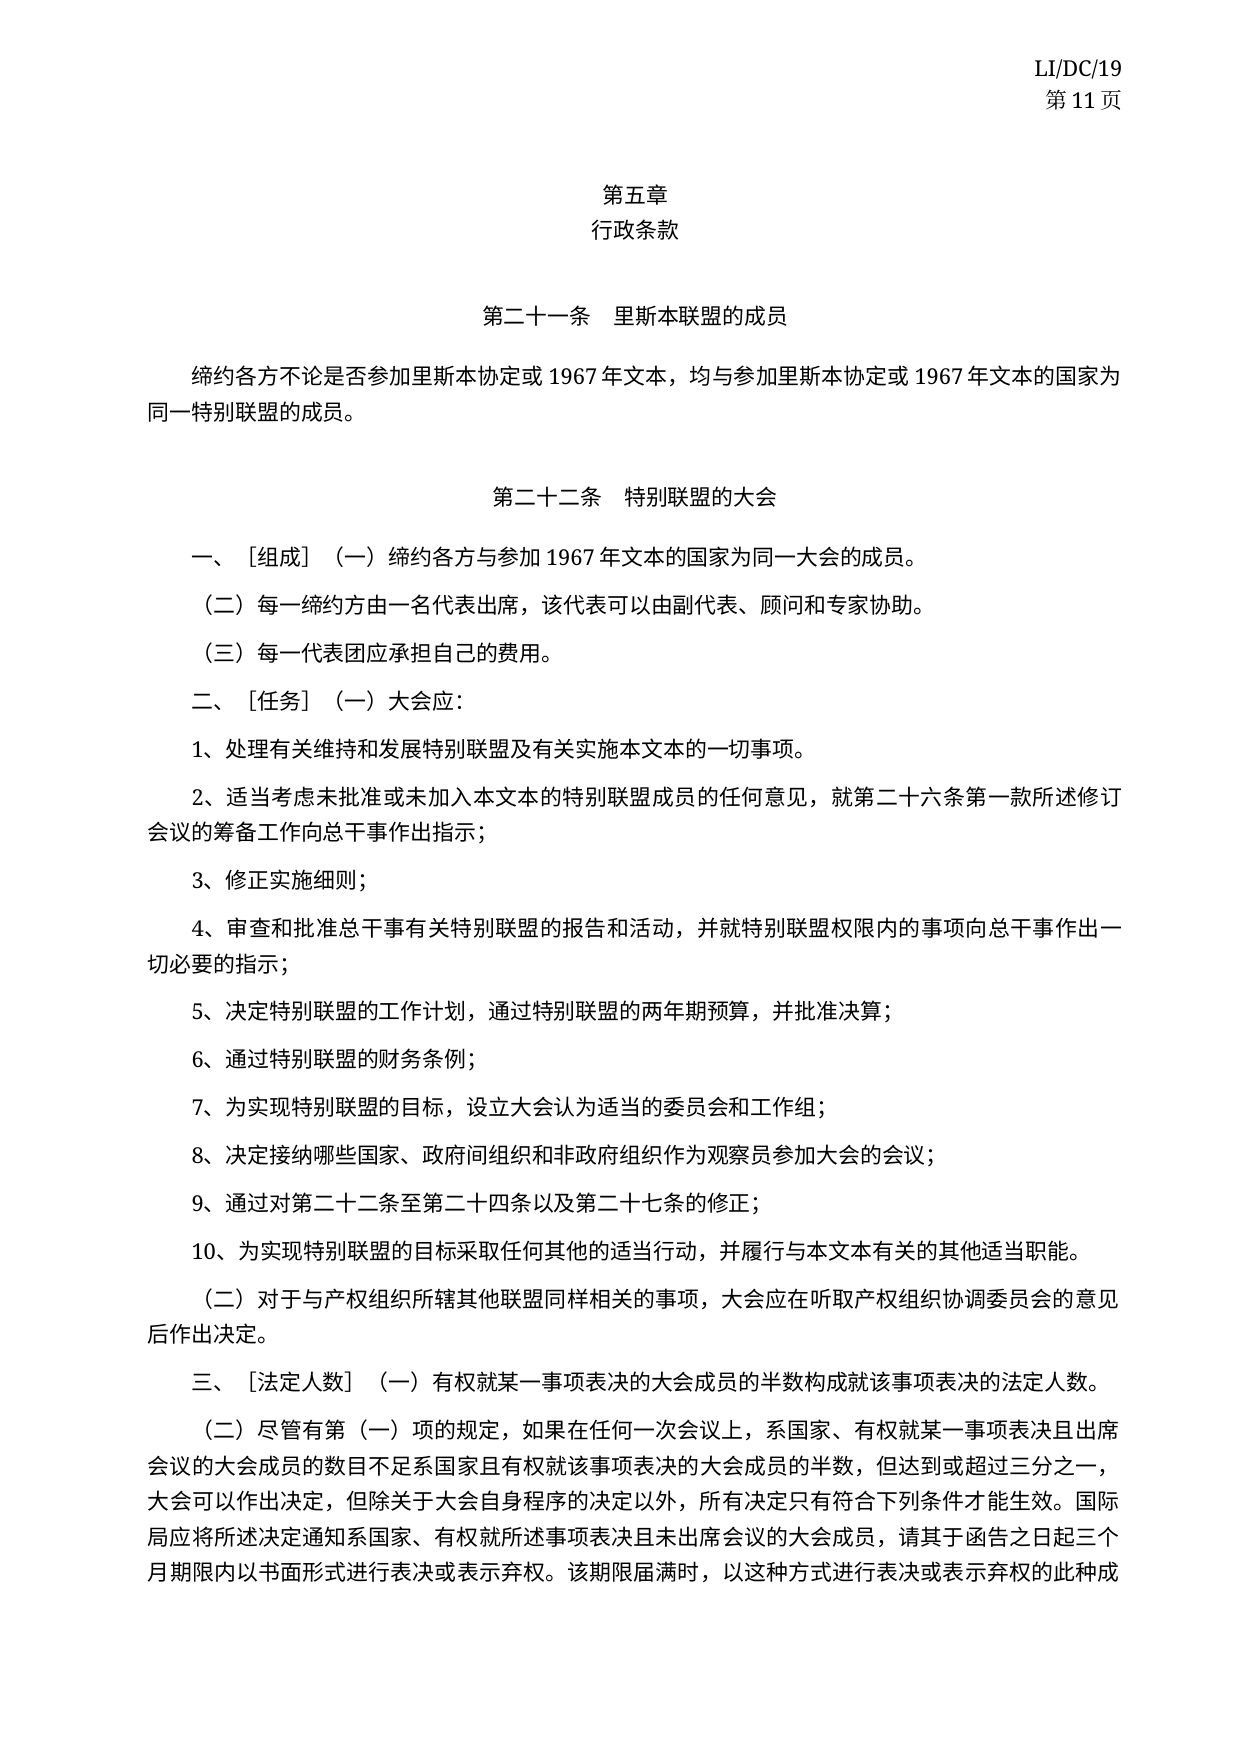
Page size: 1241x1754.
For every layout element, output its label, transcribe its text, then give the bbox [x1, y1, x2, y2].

text 2、适当考虑未批准或未加入本文本的特别联盟成员的任何意见，就第二十六条第一款所述修订会议的筹备工作向总干事作出指示； [148, 776, 1122, 847]
text 10、为实现特别联盟的目标采取任何其他的适当行动，并履行与本文本有关的其他适当职能。 [148, 1230, 1122, 1266]
text 第五章 行政条款 [148, 174, 1122, 245]
text 第二十二条 特别联盟的大会 [148, 476, 1122, 512]
text 3、修正实施细则； [148, 859, 1122, 895]
text 一、［组成］（一）缔约各方与参加1967年文本的国家为同一大会的成员。 [148, 537, 1122, 572]
text 缔约各方不论是否参加里斯本协定或1967年文本，均与参加里斯本协定或1967年文本的国家为同一特别联盟的成员。 [148, 355, 1122, 426]
text 5、决定特别联盟的工作计划，通过特别联盟的两年期预算，并批准决算； [148, 991, 1122, 1026]
text 6、通过特别联盟的财务条例； [148, 1039, 1122, 1074]
text 1、处理有关维持和发展特别联盟及有关实施本文本的一切事项。 [148, 728, 1122, 764]
text 8、决定接纳哪些国家、政府间组织和非政府组织作为观察员参加大会的会议； [148, 1134, 1122, 1170]
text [148, 1409, 1122, 1587]
text 二、［任务］（一）大会应： [148, 680, 1122, 716]
text 三、［法定人数］（一）有权就某一事项表决的大会成员的半数构成就该事项表决的法定人数。 [148, 1362, 1122, 1397]
text （二）对于与产权组织所辖其他联盟同样相关的事项，大会应在听取产权组织协调委员会的意见后作出决定。 [148, 1278, 1122, 1349]
text 第二十一条 里斯本联盟的成员 [148, 295, 1122, 330]
text （二）每一缔约方由一名代表出席，该代表可以由副代表、顾问和专家协助。 [148, 584, 1122, 620]
text 7、为实现特别联盟的目标，设立大会认为适当的委员会和工作组； [148, 1087, 1122, 1122]
text （三）每一代表团应承担自己的费用。 [148, 632, 1122, 668]
text 9、通过对第二十二条至第二十四条以及第二十七条的修正； [148, 1182, 1122, 1218]
text 4、审查和批准总干事有关特别联盟的报告和活动，并就特别联盟权限内的事项向总干事作出一切必要的指示； [148, 907, 1122, 978]
